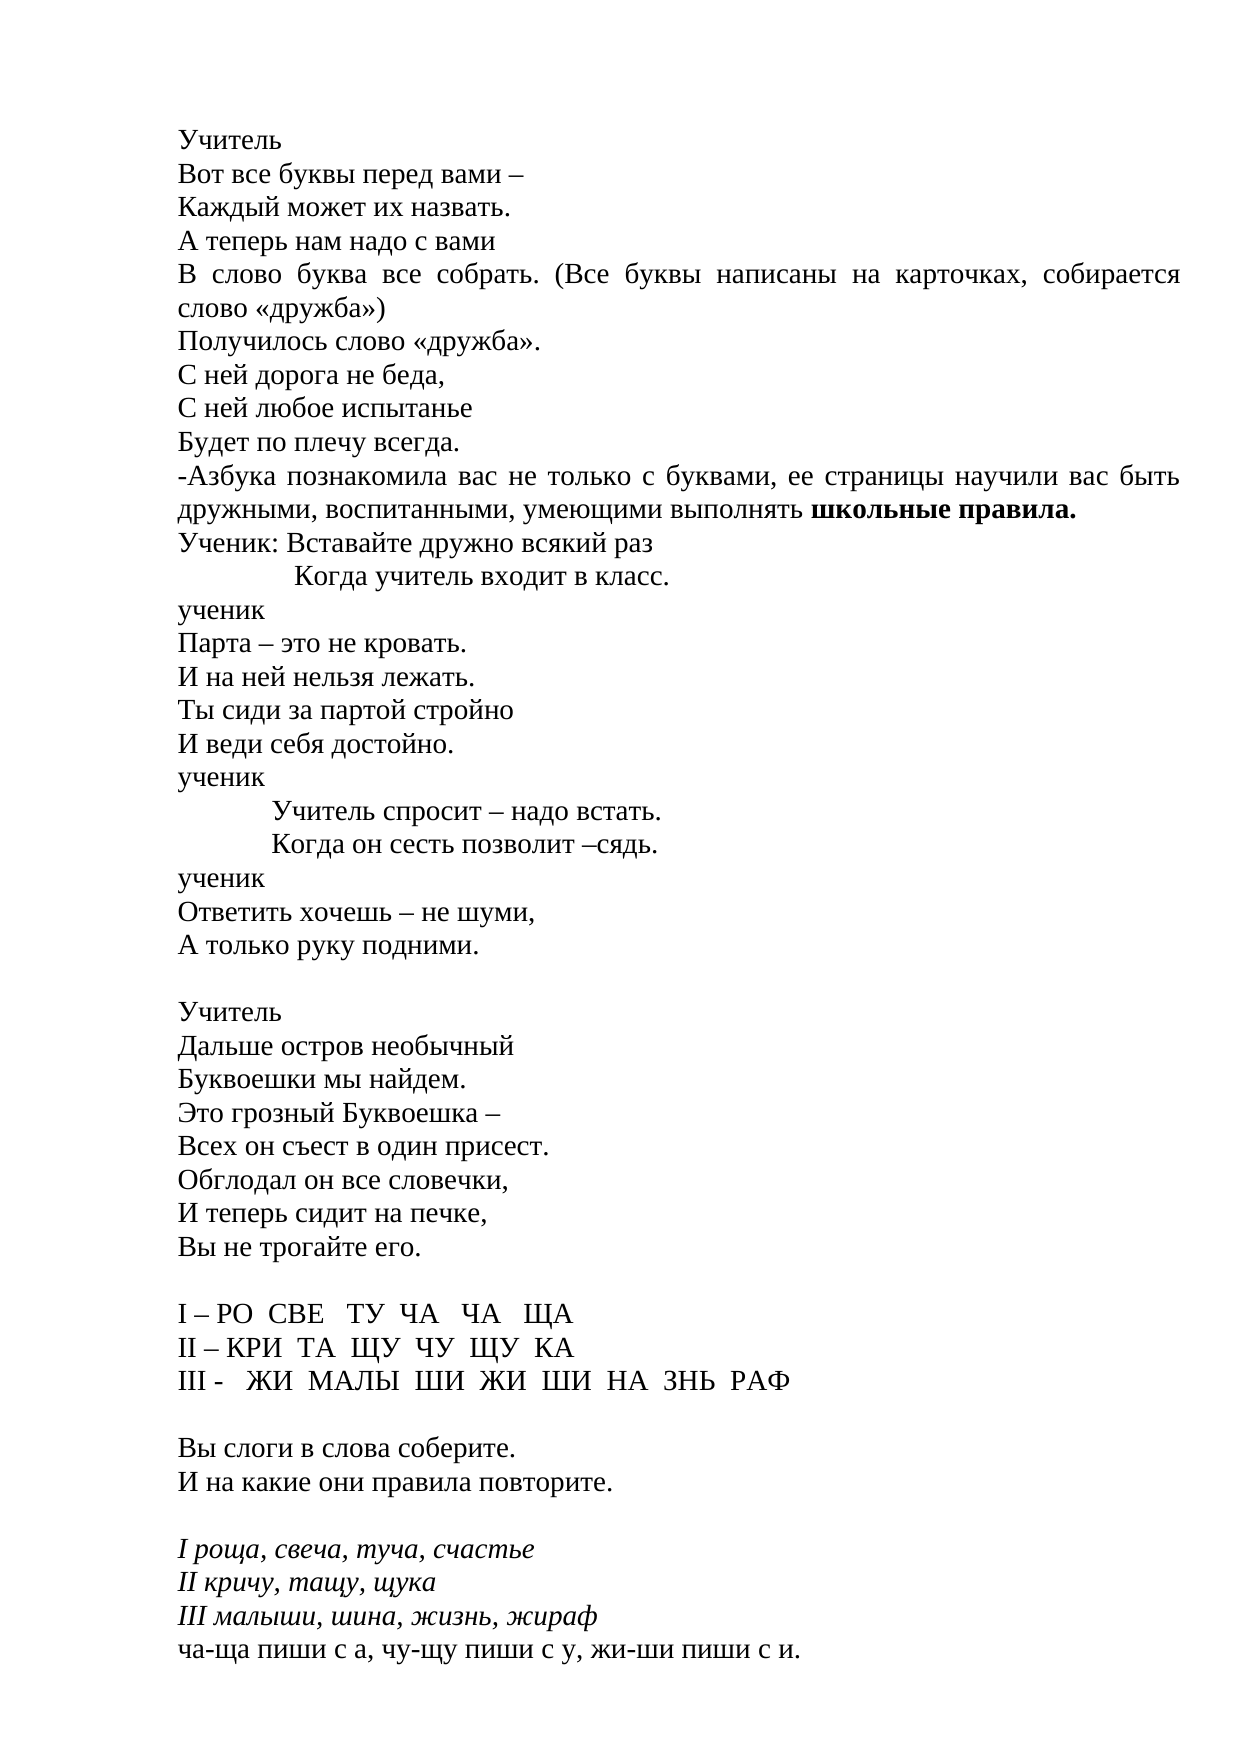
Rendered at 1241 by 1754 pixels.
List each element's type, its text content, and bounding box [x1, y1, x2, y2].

text ученик [177, 592, 1181, 625]
text Ты сиди за партой стройно [177, 692, 1181, 726]
list Вы не трогайте его. [177, 1229, 1181, 1263]
list Дальше остров необычный [177, 1028, 1181, 1061]
text Парта – это не кровать. [177, 625, 1181, 659]
text Учитель спросит – надо встать. [177, 793, 1181, 827]
list Буквоешки мы найдем. [177, 1061, 1181, 1095]
text II – КРИ ТА ЩУ ЧУ ЩУ КА [177, 1330, 1181, 1363]
list Получилось слово «дружба». [177, 323, 1181, 357]
text II кричу, тащу, щука [177, 1564, 1181, 1598]
list А теперь нам надо с вами [177, 223, 1181, 256]
text И на какие они правила повторите. [177, 1464, 1181, 1497]
text ча-ща пиши с а, чу-щу пиши с у, жи-ши пиши с и. [177, 1632, 1181, 1665]
text Ответить хочешь – не шуми, [177, 894, 1181, 927]
list Учитель [177, 122, 1181, 156]
text Ученик: Вставайте дружно всякий раз [177, 525, 1181, 558]
list Обглодал он все словечки, [177, 1162, 1181, 1196]
list С ней дорога не беда, [177, 357, 1181, 391]
list Вот все буквы перед вами – [177, 156, 1181, 189]
text ученик [177, 860, 1181, 894]
text А только руку подними. [177, 927, 1181, 961]
list Это грозный Буквоешка – [177, 1095, 1181, 1128]
text III малыши, шина, жизнь, жираф [177, 1598, 1181, 1632]
list Каждый может их назвать. [177, 189, 1181, 223]
text I роща, свеча, туча, счастье [177, 1531, 1181, 1564]
list В слово буква все собрать. (Все буквы написаны на карточках, собирается слово «дружба») [177, 256, 1181, 323]
text I – РО СВЕ ТУ ЧА ЧА ЩА [177, 1296, 1181, 1330]
text ученик [177, 759, 1181, 793]
list И теперь сидит на печке, [177, 1196, 1181, 1229]
list Учитель [177, 994, 1181, 1028]
list Будет по плечу всегда. [177, 424, 1181, 458]
text Когда он сесть позволит –сядь. [177, 827, 1181, 860]
text Вы слоги в слова соберите. [177, 1430, 1181, 1464]
text -Азбука познакомила вас не только с буквами, ее страницы научили вас быть дружными, воспитанными, умеющими выполнять школьные правила. [177, 458, 1181, 525]
list С ней любое испытанье [177, 391, 1181, 424]
text И веди себя достойно. [177, 726, 1181, 759]
text III - ЖИ МАЛЫ ШИ ЖИ ШИ НА ЗНЬ РАФ [177, 1363, 1181, 1397]
text И на ней нельзя лежать. [177, 659, 1181, 692]
list Всех он съест в один присест. [177, 1128, 1181, 1162]
text Когда учитель входит в класс. [177, 558, 1181, 592]
